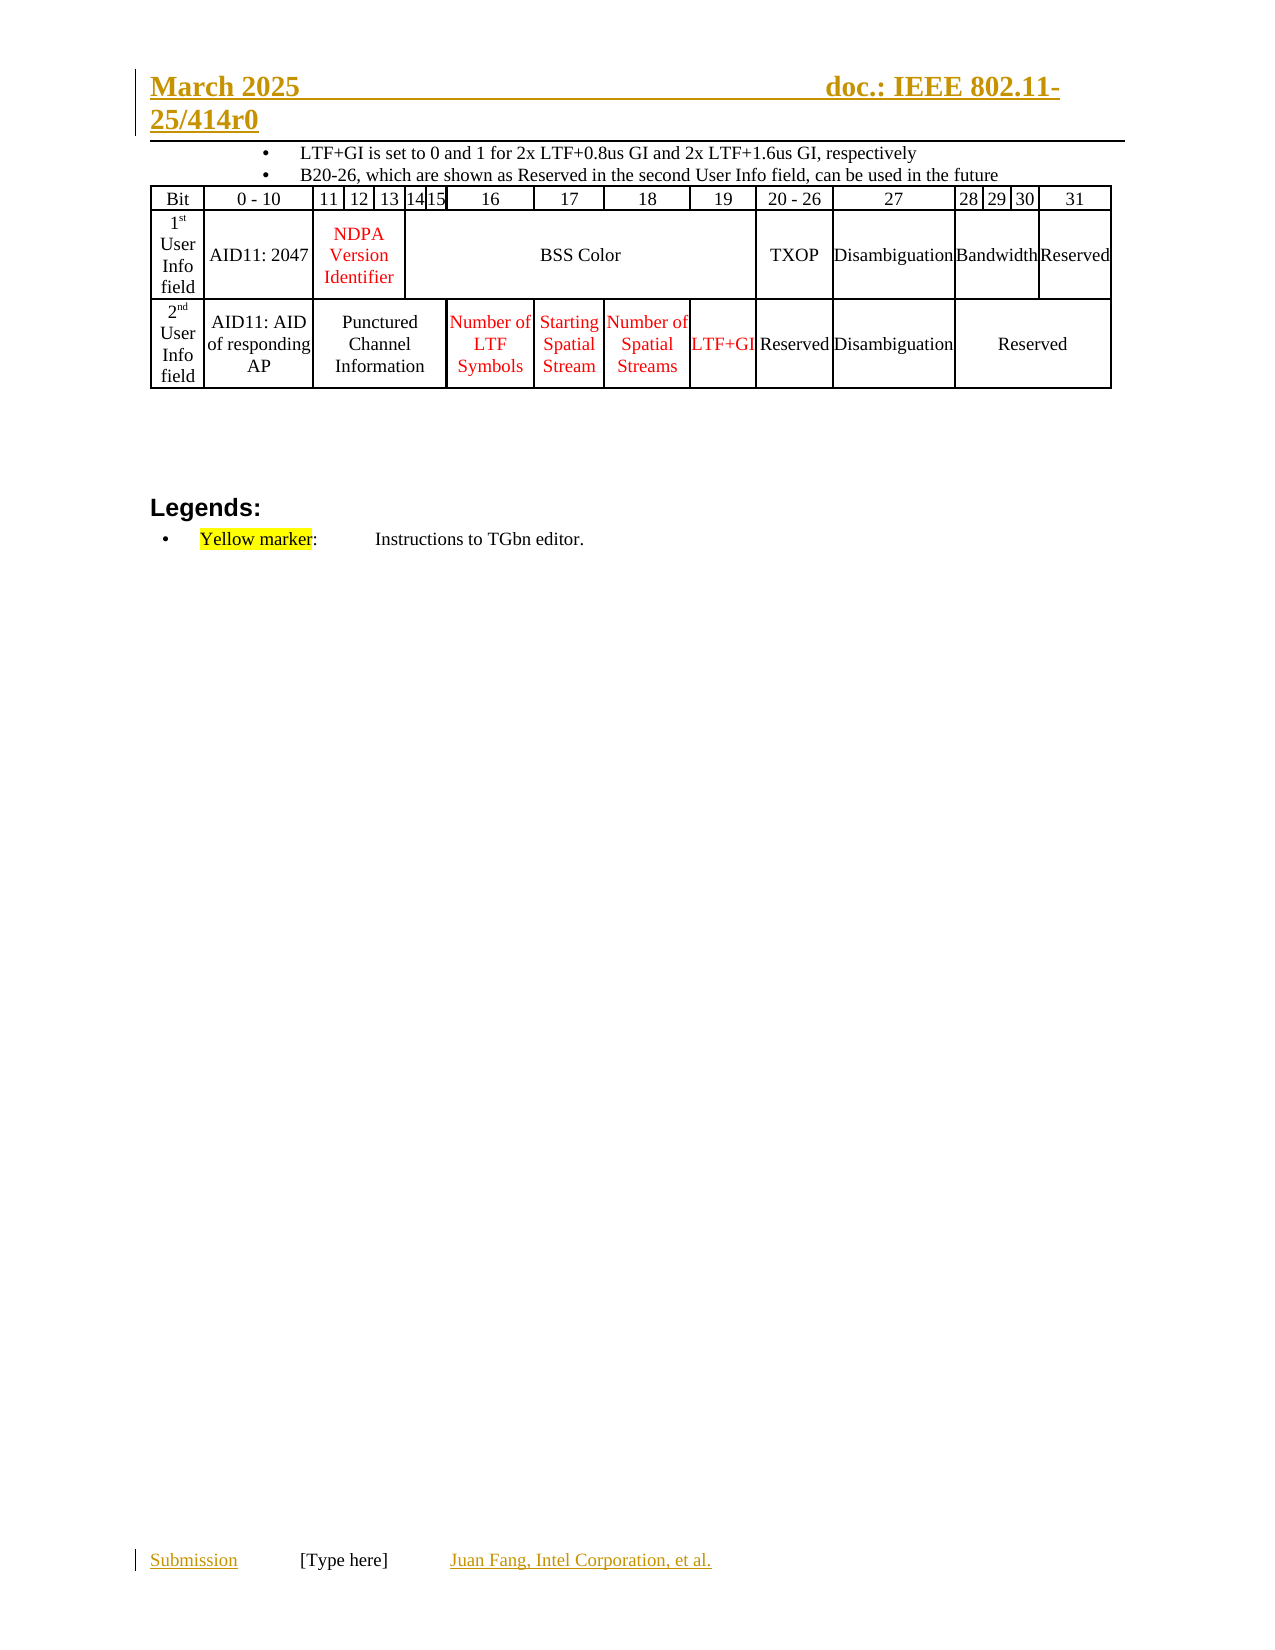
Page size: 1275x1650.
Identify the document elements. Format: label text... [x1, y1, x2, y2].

list B20-26, which are shown as Reserved in the second User Info field, can be used in the future [262, 163, 1125, 185]
table_cell Starting Spatial Stream [535, 300, 603, 387]
table_header 13 [375, 187, 404, 209]
table_header 31 [1040, 187, 1110, 209]
text Legends: [150, 493, 1125, 522]
table_cell TXOP [757, 211, 832, 298]
table_header 19 [691, 187, 755, 209]
table_header 12 [345, 187, 373, 209]
table_header 20 - 26 [757, 187, 832, 209]
table_cell Reserved [1040, 211, 1110, 298]
table_header 28 [956, 187, 982, 209]
table_header 18 [605, 187, 689, 209]
table_header 16 [448, 187, 533, 209]
table_cell NDPA Version Identifier [314, 211, 404, 298]
table_header 17 [535, 187, 603, 209]
table_header 27 [834, 187, 954, 209]
table_cell 1st User Info field [152, 211, 203, 298]
table_cell LTF+GI [691, 300, 755, 387]
table_header 30 [1012, 187, 1038, 209]
list Yellow marker: Instructions to TGbn editor. [312, 528, 1125, 550]
table_cell Reserved [956, 300, 1110, 387]
table_cell Disambiguation [834, 300, 954, 387]
table_cell AID11: AID of responding AP [205, 300, 312, 387]
table_cell Number of LTF Symbols [448, 300, 533, 387]
table_header 14 [406, 187, 425, 209]
table_cell Number of Spatial Streams [605, 300, 689, 387]
table_cell BSS Color [406, 211, 755, 298]
table_cell Disambiguation [834, 211, 954, 298]
table_header 15 [427, 187, 445, 209]
table_header Bit [152, 187, 203, 209]
table_cell Bandwidth [956, 211, 1038, 298]
table_header 0 - 10 [205, 187, 312, 209]
table_header 29 [984, 187, 1010, 209]
table_cell Punctured Channel Information [314, 300, 445, 387]
list LTF+GI is set to 0 and 1 for 2x LTF+0.8us GI and 2x LTF+1.6us GI, respectively [262, 142, 1125, 163]
table_cell Reserved [757, 300, 832, 387]
table_header 11 [314, 187, 343, 209]
table_cell AID11: 2047 [205, 211, 312, 298]
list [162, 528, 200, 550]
table_cell 2nd User Info field [152, 300, 203, 387]
